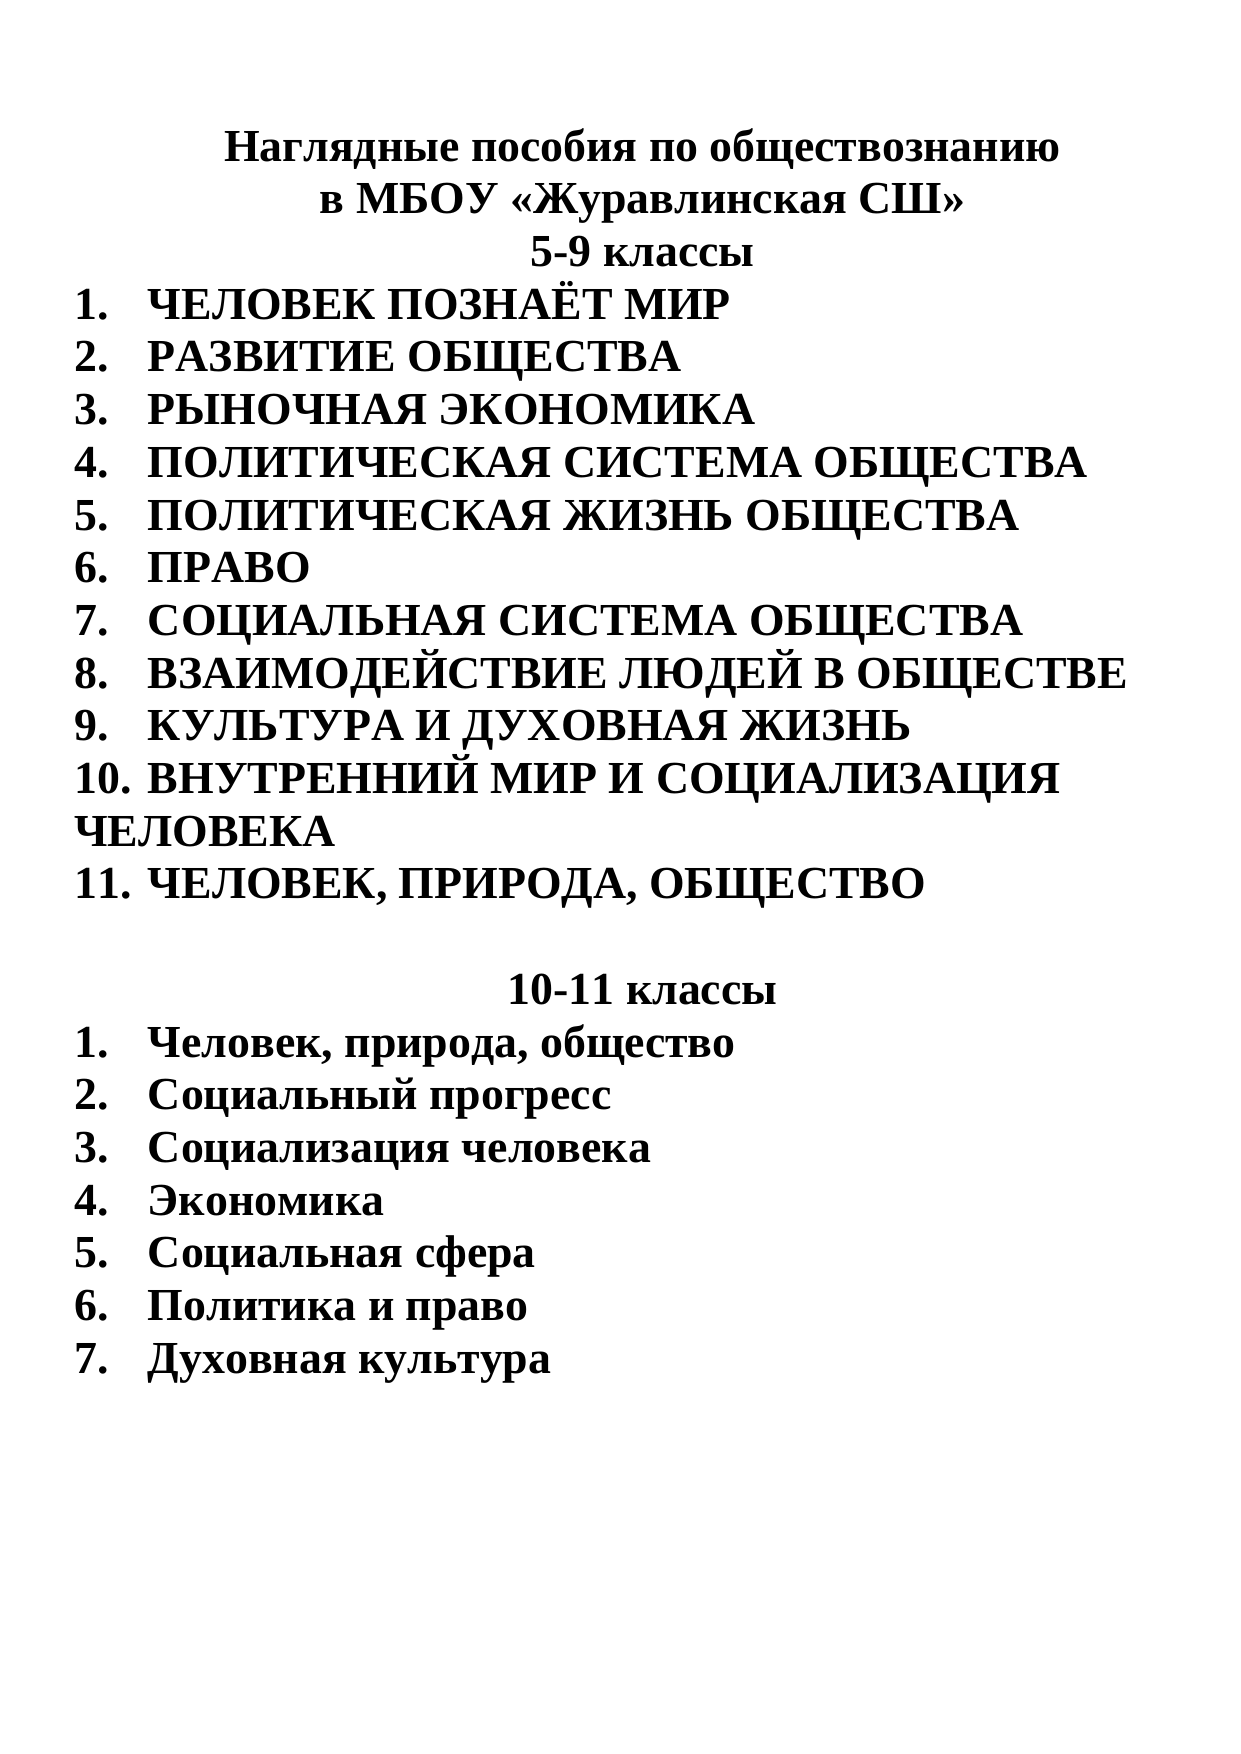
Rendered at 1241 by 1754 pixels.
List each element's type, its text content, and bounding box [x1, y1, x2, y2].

text 5. ПОЛИТИЧЕСКАЯ ЖИЗНЬ ОБЩЕСТВА [74, 487, 1211, 540]
text 4. Экономика [74, 1172, 1211, 1225]
text 6. ПРАВО [74, 540, 1211, 592]
text 4. ПОЛИТИЧЕСКАЯ СИСТЕМА ОБЩЕСТВА [74, 434, 1211, 487]
text 10. ВНУТРЕННИЙ МИР И СОЦИАЛИЗАЦИЯ ЧЕЛОВЕКА [74, 751, 1211, 856]
text 6. Политика и право [74, 1278, 1211, 1330]
text 5-9 классы [74, 223, 1211, 276]
text 3. Социализация человека [74, 1119, 1211, 1172]
text 9. КУЛЬТУРА И ДУХОВНАЯ ЖИЗНЬ [74, 698, 1211, 751]
text 3. РЫНОЧНАЯ ЭКОНОМИКА [74, 382, 1211, 434]
text 8. ВЗАИМОДЕЙСТВИЕ ЛЮДЕЙ В ОБЩЕСТВЕ [74, 645, 1211, 698]
text 1. Человек, природа, общество [74, 1014, 1211, 1067]
text 5. Социальная сфера [74, 1225, 1211, 1278]
text 7. Духовная культура [74, 1330, 1211, 1383]
text 10-11 классы [74, 961, 1211, 1014]
text 7. СОЦИАЛЬНАЯ СИСТЕМА ОБЩЕСТВА [74, 592, 1211, 645]
text 2. РАЗВИТИЕ ОБЩЕСТВА [74, 329, 1211, 382]
text в МБОУ «Журавлинская СШ» [74, 171, 1211, 223]
text 2. Социальный прогресс [74, 1067, 1211, 1119]
text 11. ЧЕЛОВЕК, ПРИРОДА, ОБЩЕСТВО [74, 856, 1211, 909]
text 1. ЧЕЛОВЕК ПОЗНАЁТ МИР [74, 276, 1211, 329]
text Наглядные пособия по обществознанию [74, 118, 1211, 171]
